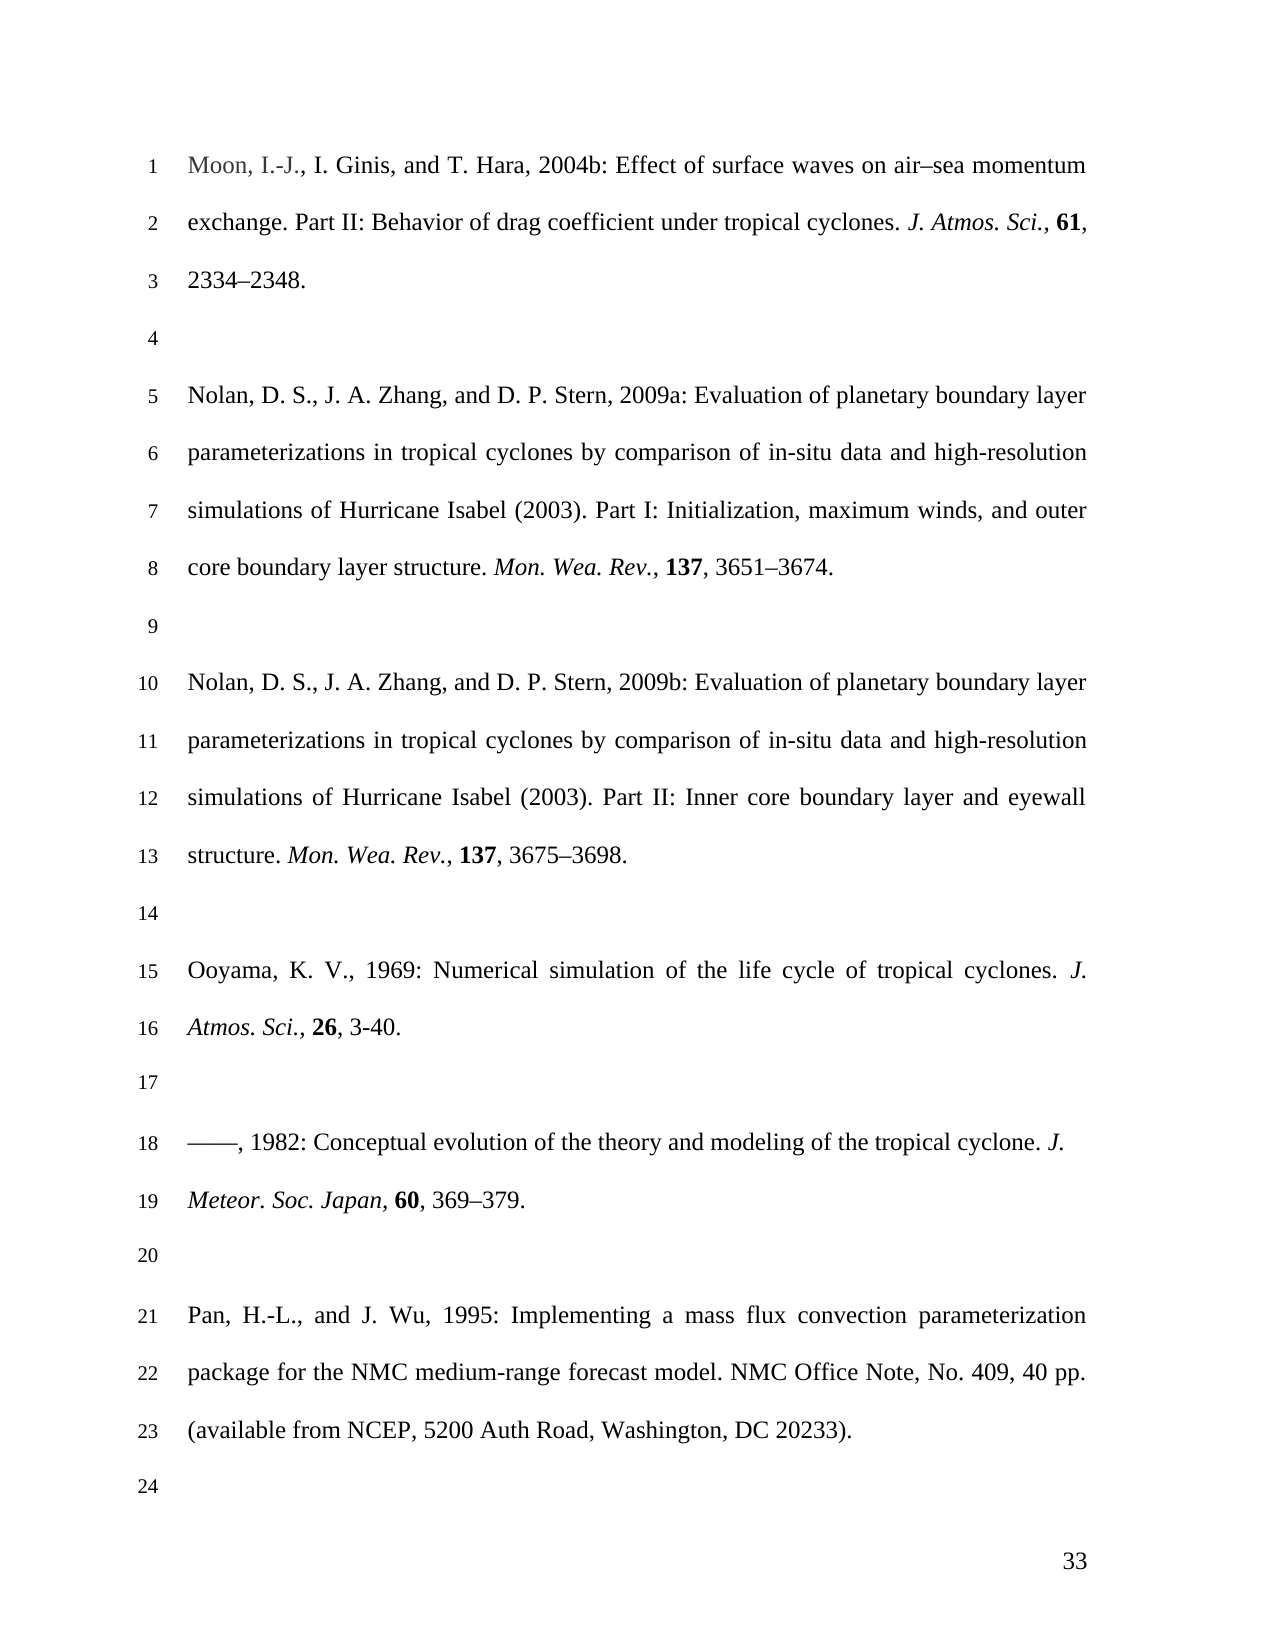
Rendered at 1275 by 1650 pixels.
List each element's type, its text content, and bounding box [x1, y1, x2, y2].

text Moon, I.-J., I. Ginis, and T. Hara, 2004b: Effect of surface waves on air–sea momentum exchange. Part II: Behavior of drag coefficient under tropical cyclones. J. Atmos. Sci., 61, 2334–2348. [187, 150, 1087, 294]
text Nolan, D. S., J. A. Zhang, and D. P. Stern, 2009a: Evaluation of planetary boundary layer parameterizations in tropical cyclones by comparison of in-situ data and high-resolution simulations of Hurricane Isabel (2003). Part I: Initialization, maximum winds, and outer core boundary layer structure. Mon. Wea. Rev., 137, 3651–3674. [187, 380, 1087, 581]
text Nolan, D. S., J. A. Zhang, and D. P. Stern, 2009b: Evaluation of planetary boundary layer parameterizations in tropical cyclones by comparison of in-situ data and high-resolution simulations of Hurricane Isabel (2003). Part II: Inner core boundary layer and eyewall structure. Mon. Wea. Rev., 137, 3675–3698. [187, 667, 1087, 869]
text Ooyama, K. V., 1969: Numerical simulation of the life cycle of tropical cyclones. J. Atmos. Sci., 26, 3-40. [187, 955, 1087, 1041]
text ——, 1982: Conceptual evolution of the theory and modeling of the tropical cyclone. J. Meteor. Soc. Japan, 60, 369–379. [187, 1127, 1087, 1214]
text Pan, H.-L., and J. Wu, 1995: Implementing a mass flux convection parameterization package for the NMC medium-range forecast model. NMC Office Note, No. 409, 40 pp. (available from NCEP, 5200 Auth Road, Washington, DC 20233). [187, 1300, 1087, 1444]
